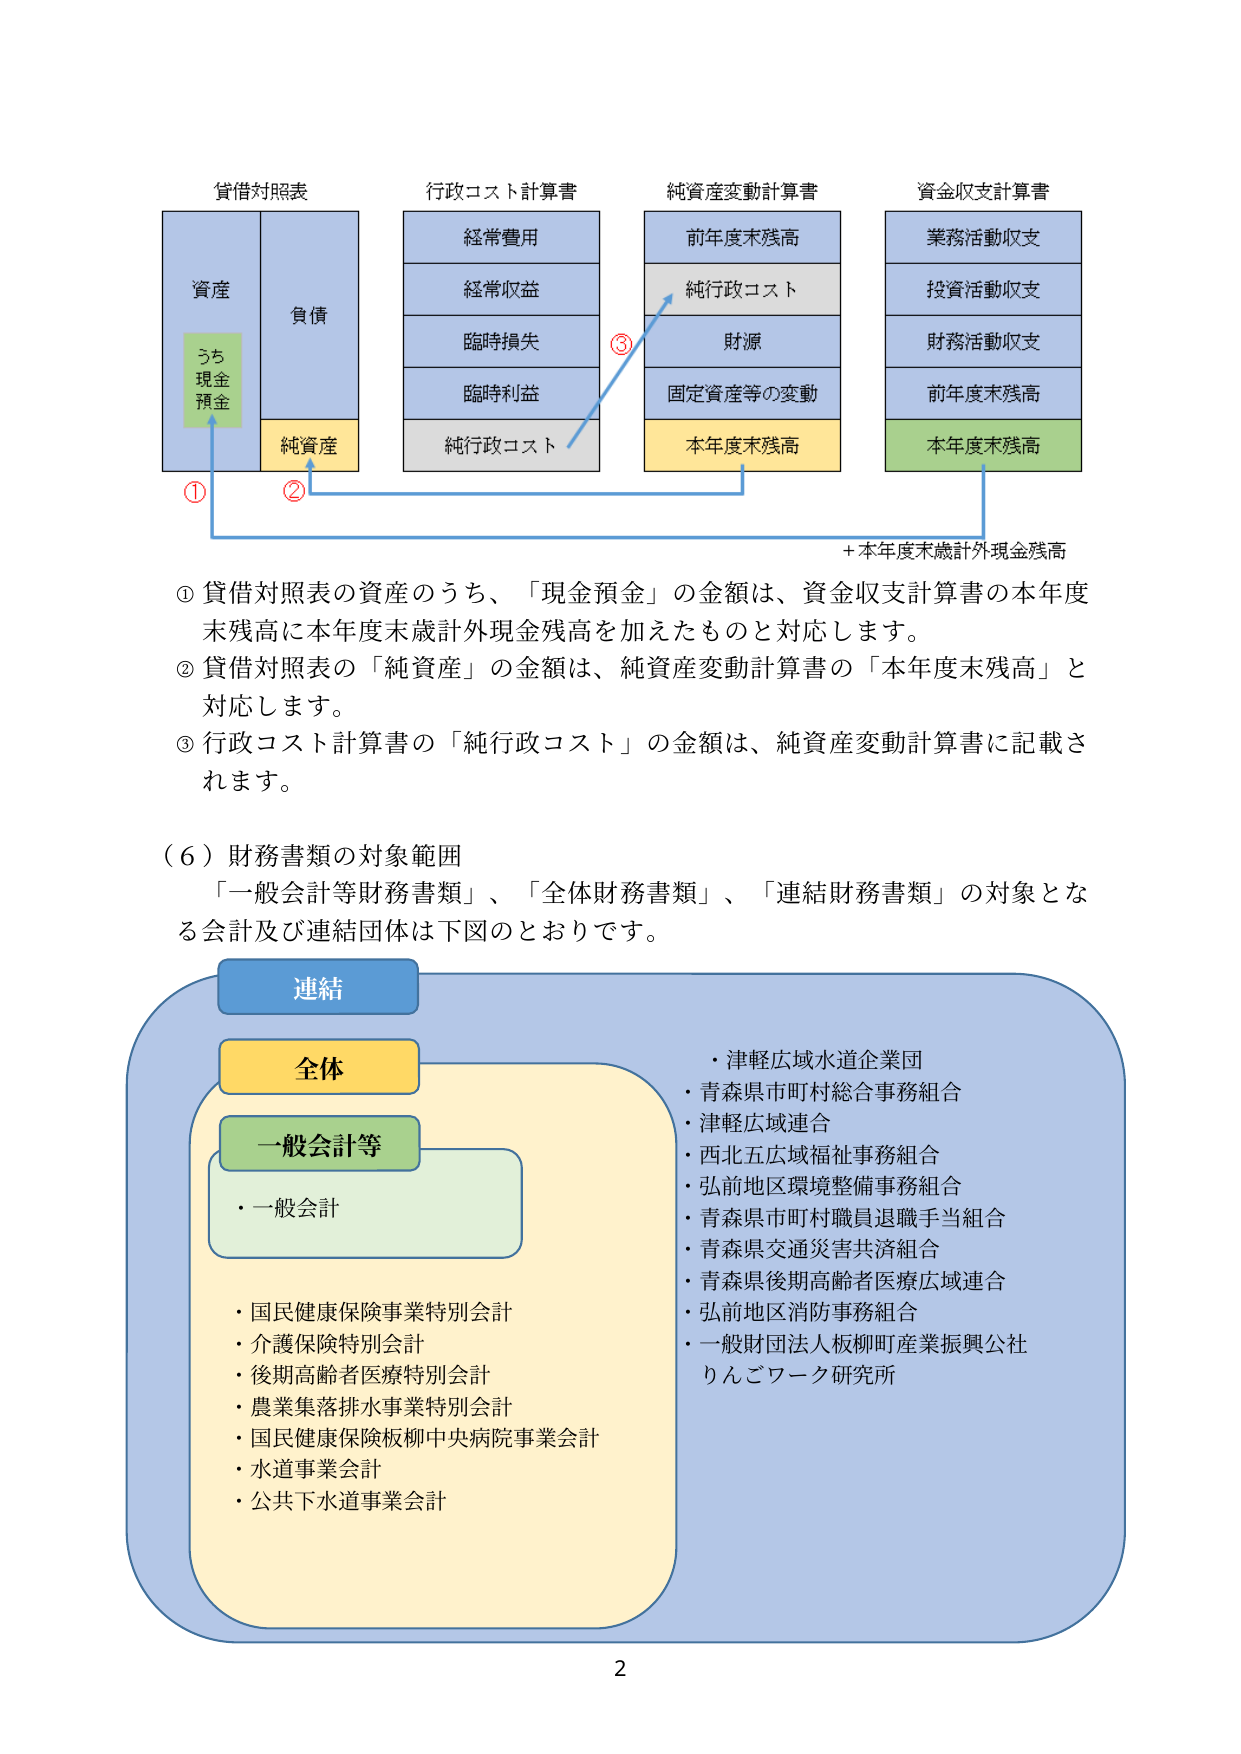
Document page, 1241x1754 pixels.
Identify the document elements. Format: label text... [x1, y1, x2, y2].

text ①貸借対照表の資産のうち、「現金預金」の金額は、資金収支計算書の本年度末残高に本年度末歳計外現金残高を加えたものと対応します。 [172, 573, 1091, 648]
picture [149, 160, 1094, 569]
text ③行政コスト計算書の「純行政コスト」の金額は、純資産変動計算書に記載されます。 [172, 723, 1091, 798]
text 「一般会計等財務書類」、「全体財務書類」、「連結財務書類」の対象となる会計及び連結団体は下図のとおりです。 [172, 873, 1091, 948]
text （６）財務書類の対象範囲 [149, 836, 1091, 873]
text ②貸借対照表の「純資産」の金額は、純資産変動計算書の「本年度末残高」と対応します。 [172, 648, 1091, 723]
